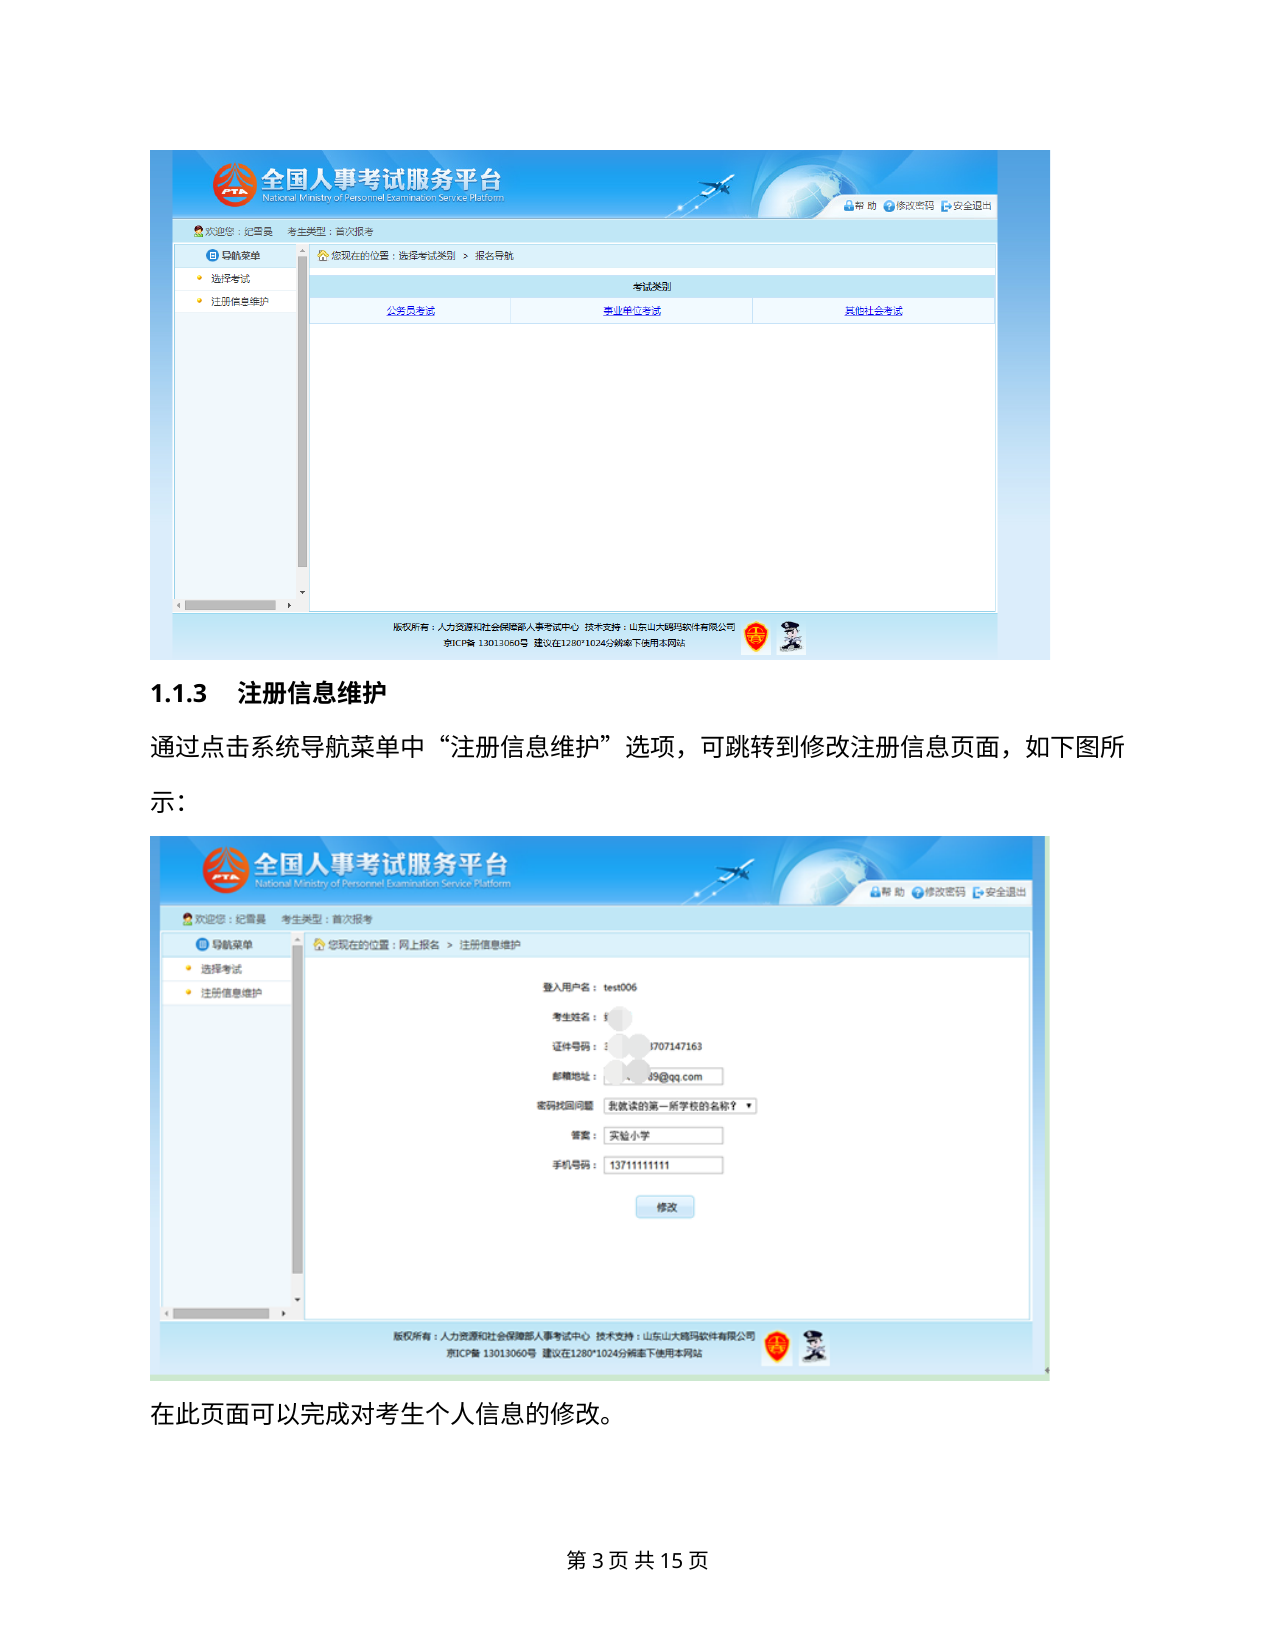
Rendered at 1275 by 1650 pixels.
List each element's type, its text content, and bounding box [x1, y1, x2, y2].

subtitle 注册信息维护 [150, 673, 1125, 710]
text 在此页面可以完成对考生个人信息的修改。 [150, 1395, 1125, 1431]
text 通过点击系统导航菜单中“注册信息维护”选项，可跳转到修改注册信息页面，如下图所示： [150, 728, 1125, 818]
picture [150, 836, 1050, 1381]
picture [150, 150, 1050, 660]
